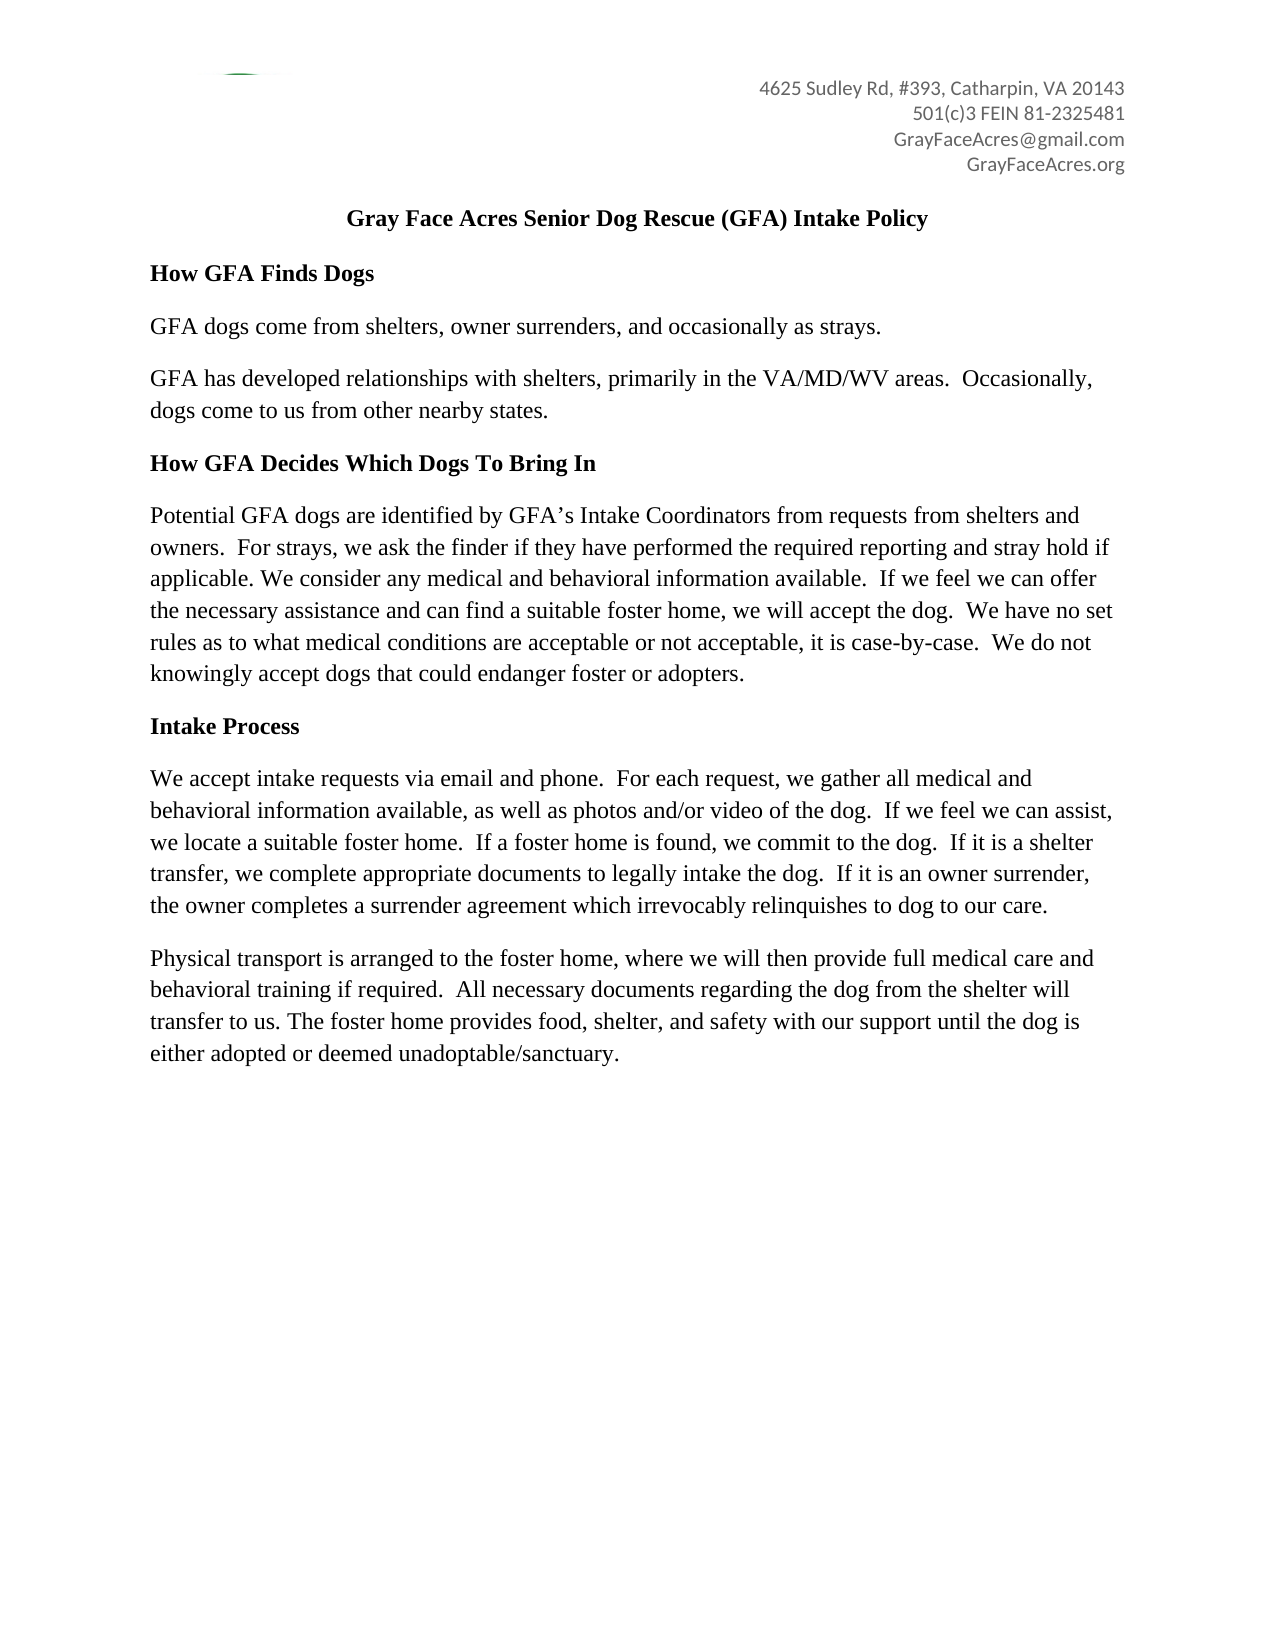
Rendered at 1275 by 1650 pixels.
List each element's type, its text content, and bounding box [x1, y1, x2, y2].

text GFA has developed relationships with shelters, primarily in the VA/MD/WV areas. Occasionally, dogs come to us from other nearby states. [150, 364, 1125, 424]
picture [154, 71, 334, 75]
text Potential GFA dogs are identified by GFA’s Intake Coordinators from requests from shelters and owners. For strays, we ask the finder if they have performed the required reporting and stray hold if applicable. We consider any medical and behavioral information available. If we feel we can offer the necessary assistance and can find a suitable foster home, we will accept the dog. We have no set rules as to what medical conditions are acceptable or not acceptable, it is case-by-case. We do not knowingly accept dogs that could endanger foster or adopters. [150, 501, 1125, 687]
text We accept intake requests via email and phone. For each request, we gather all medical and behavioral information available, as well as photos and/or video of the dog. If we feel we can assist, we locate a suitable foster home. If a foster home is found, we commit to the dog. If it is a shelter transfer, we complete appropriate documents to legally intake the dog. If it is an owner surrender, the owner completes a surrender agreement which irrevocably relinquishes to dog to our care. [150, 764, 1125, 919]
text How GFA Finds Dogs [150, 259, 1125, 287]
text Intake Process [150, 712, 1125, 739]
text Physical transport is arranged to the foster home, where we will then provide full medical care and behavioral training if required. All necessary documents regarding the dog from the shelter will transfer to us. The foster home provides food, shelter, and safety with our support until the dog is either adopted or deemed unadoptable/sanctuary. [150, 944, 1125, 1066]
text How GFA Decides Which Dogs To Bring In [150, 449, 1125, 476]
text GFA dogs come from shelters, owner surrenders, and occasionally as strays. [150, 312, 1125, 339]
text Gray Face Acres Senior Dog Rescue (GFA) Intake Policy [150, 204, 1125, 232]
